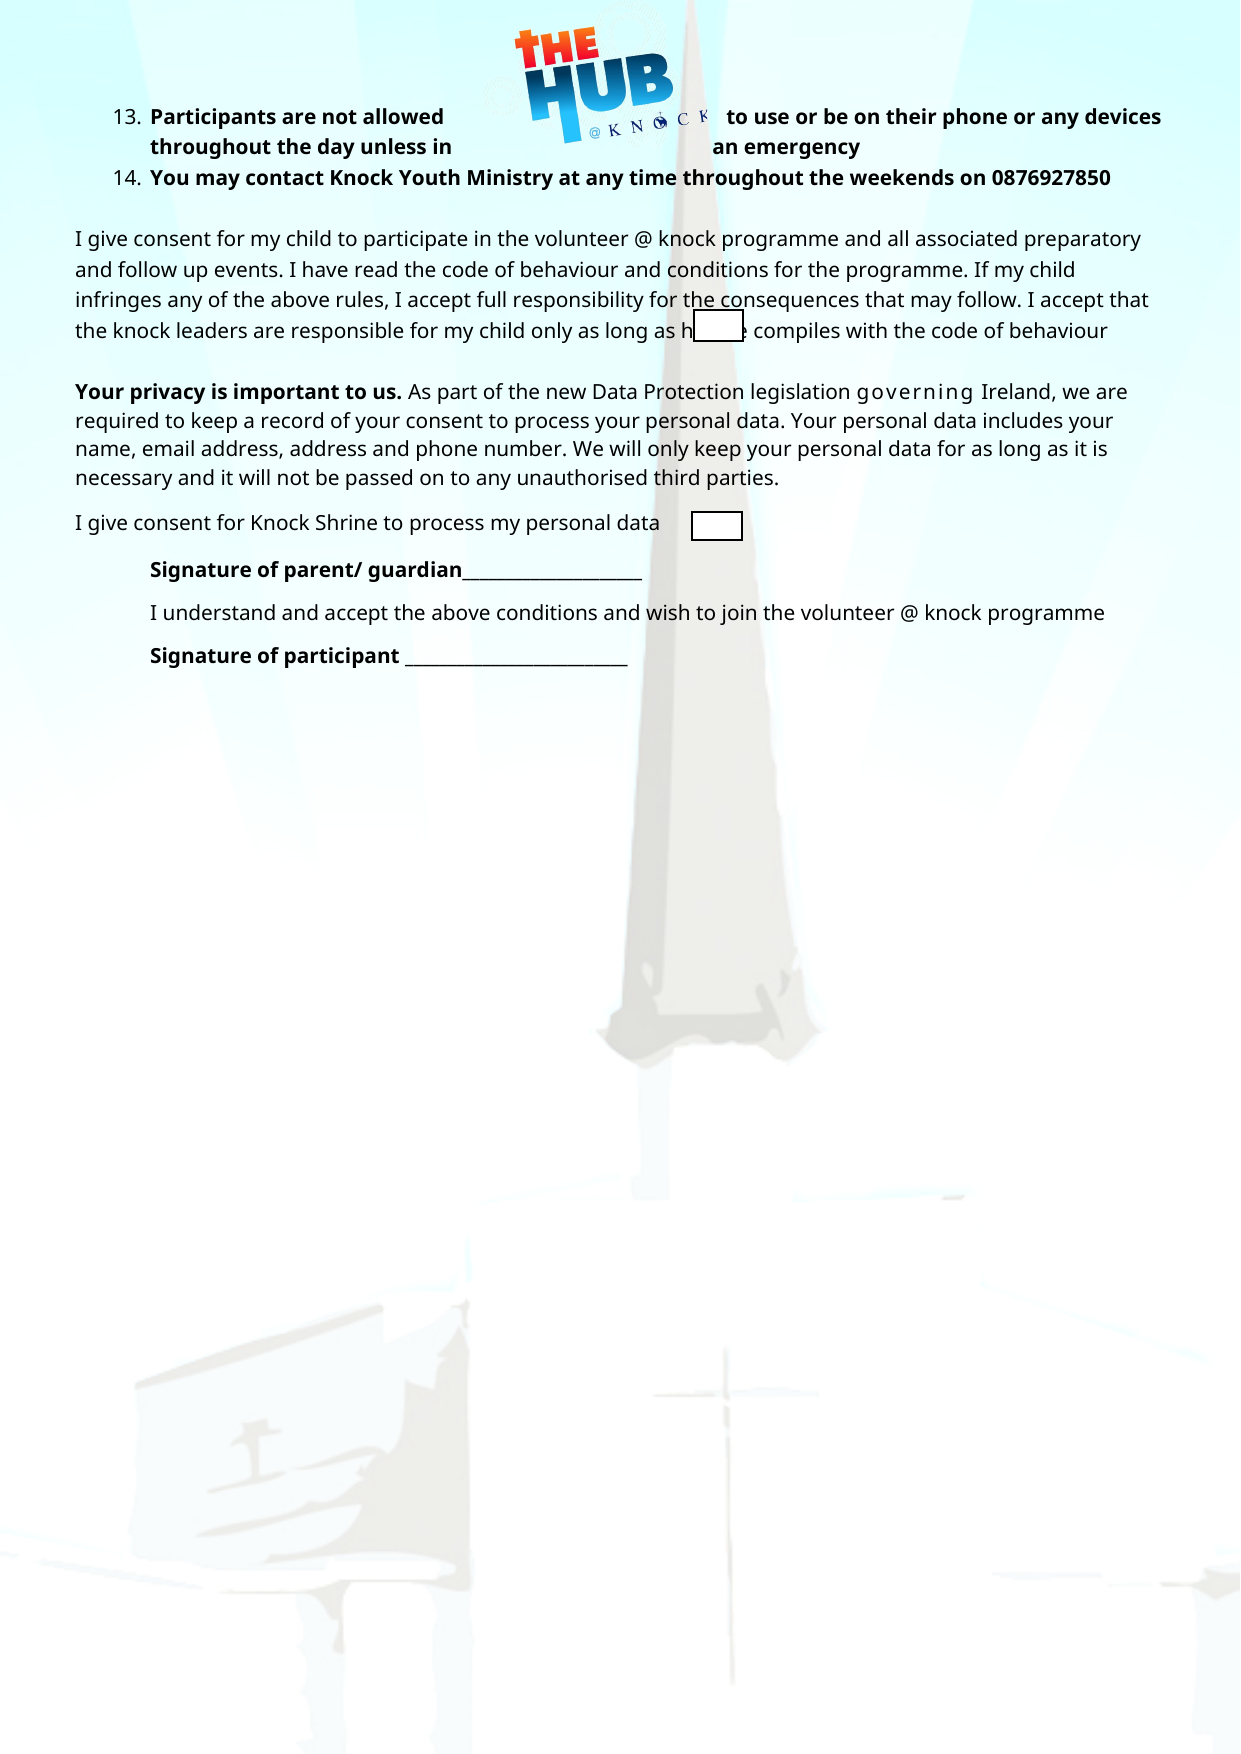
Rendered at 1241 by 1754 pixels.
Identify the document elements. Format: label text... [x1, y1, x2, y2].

picture [482, 0, 707, 147]
text I understand and accept the above conditions and wish to join the volunteer @ knock programme [75, 598, 1165, 627]
text Signature of parent/ guardian_____________________ [75, 555, 1165, 583]
list Participants are not allowed to use or be on their phone or any devices throughout the day unless in an emergency [112, 102, 1165, 161]
text I give consent for Knock Shrine to process my personal data [75, 508, 1165, 536]
text Signature of participant __________________________ [75, 641, 1165, 670]
list You may contact Knock Youth Ministry at any time throughout the weekends on 0876927850 [112, 163, 1165, 191]
text I give consent for my child to participate in the volunteer @ knock programme and all associated preparatory and follow up events. I have read the code of behaviour and conditions for the programme. If my child infringes any of the above rules, I accept full responsibility for the consequences that may follow. I accept that the knock leaders are responsible for my child only as long as he/she compiles with the code of behaviour [75, 224, 1165, 344]
text Your privacy is important to us. As part of the new Data Protection legislation governing Ireland, we are required to keep a record of your consent to process your personal data. Your personal data includes your name, email address, address and phone number. We will only keep your personal data for as long as it is necessary and it will not be passed on to any unauthorised third parties. [75, 377, 1165, 491]
